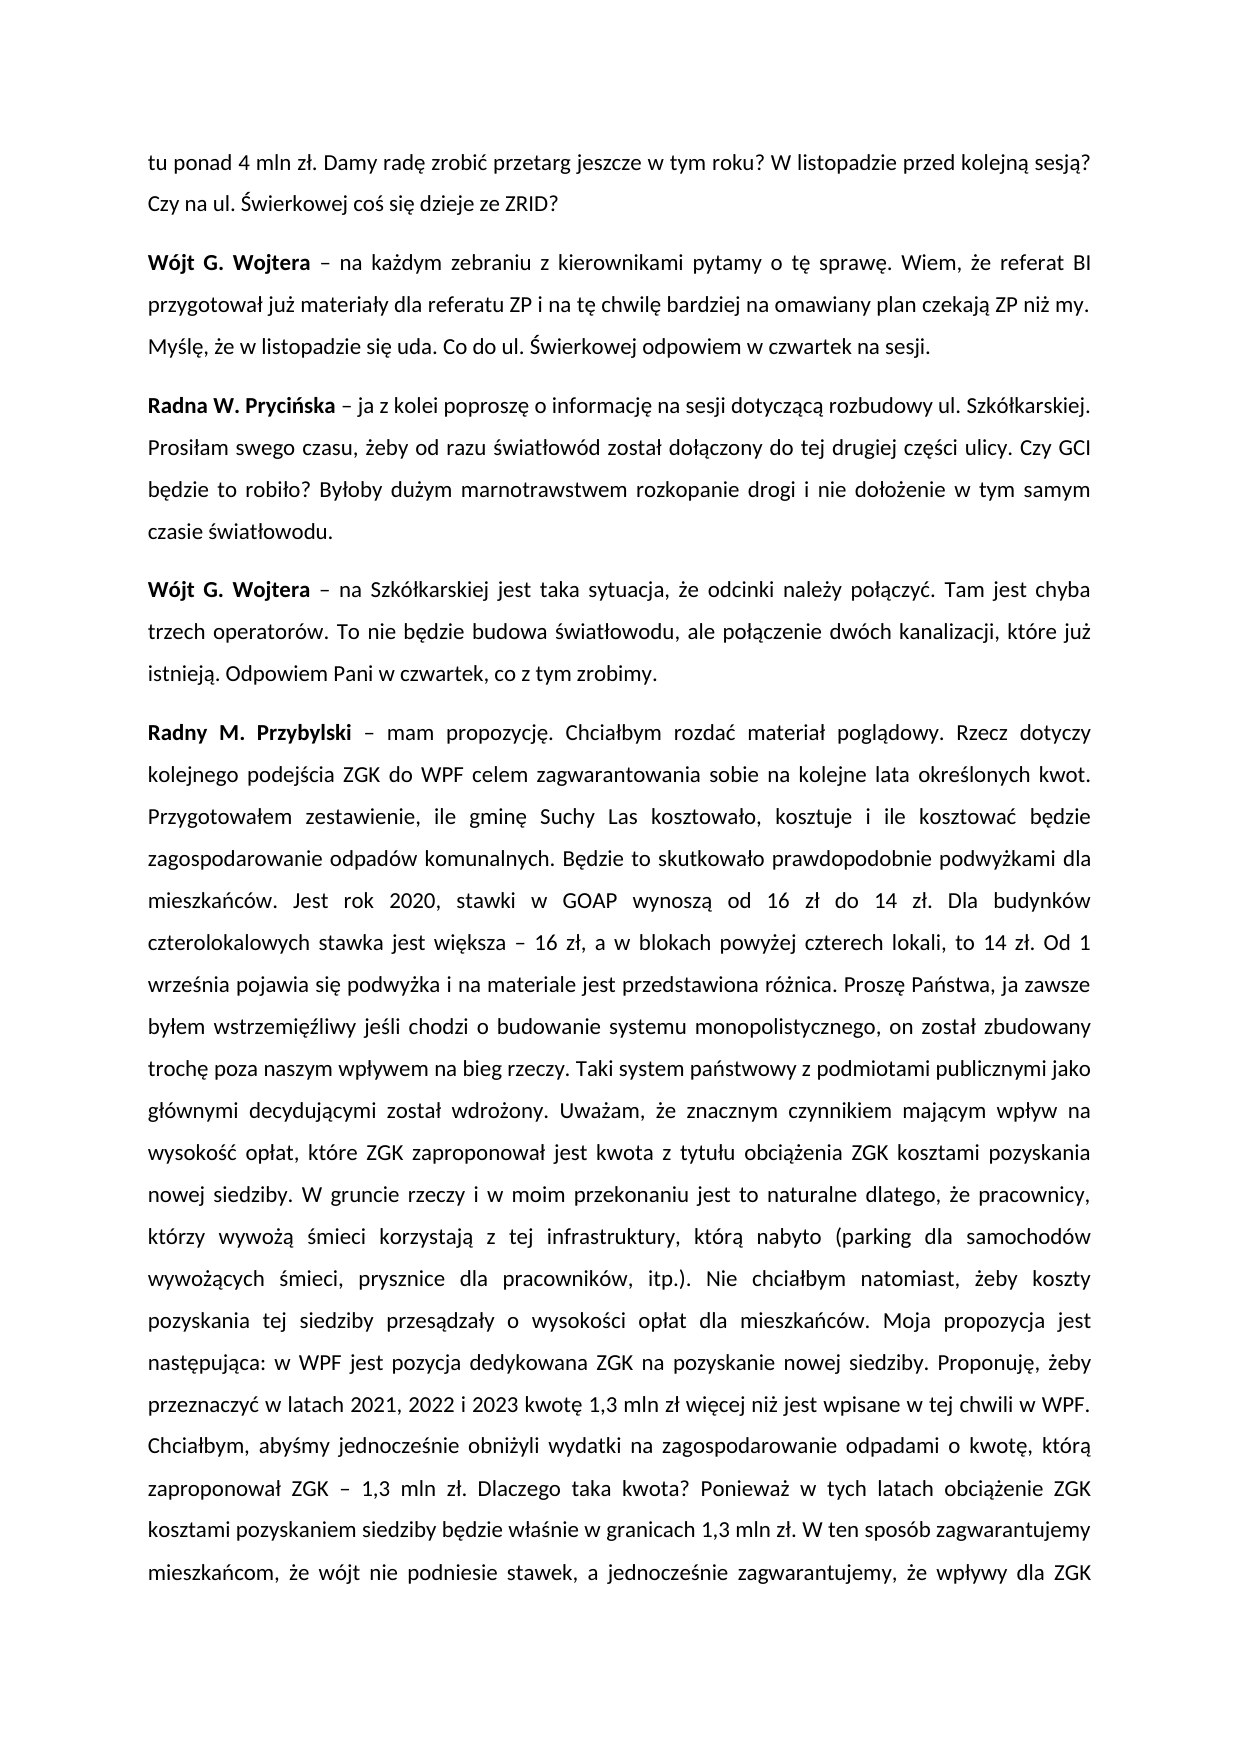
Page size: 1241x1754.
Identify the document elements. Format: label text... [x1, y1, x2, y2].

text Wójt G. Wojtera – na Szkółkarskiej jest taka sytuacja, że odcinki należy połączyć. Tam jest chyba trzech operatorów. To nie będzie budowa światłowodu, ale połączenie dwóch kanalizacji, które już istnieją. Odpowiem Pani w czwartek, co z tym zrobimy. [148, 575, 1093, 687]
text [148, 718, 1093, 1586]
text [148, 148, 1093, 218]
text Radna W. Prycińska – ja z kolei poproszę o informację na sesji dotyczącą rozbudowy ul. Szkółkarskiej. Prosiłam swego czasu, żeby od razu światłowód został dołączony do tej drugiej części ulicy. Czy GCI będzie to robiło? Byłoby dużym marnotrawstwem rozkopanie drogi i nie dołożenie w tym samym czasie światłowodu. [148, 391, 1093, 545]
text Wójt G. Wojtera – na każdym zebraniu z kierownikami pytamy o tę sprawę. Wiem, że referat BI przygotował już materiały dla referatu ZP i na tę chwilę bardziej na omawiany plan czekają ZP niż my. Myślę, że w listopadzie się uda. Co do ul. Świerkowej odpowiem w czwartek na sesji. [148, 248, 1093, 360]
